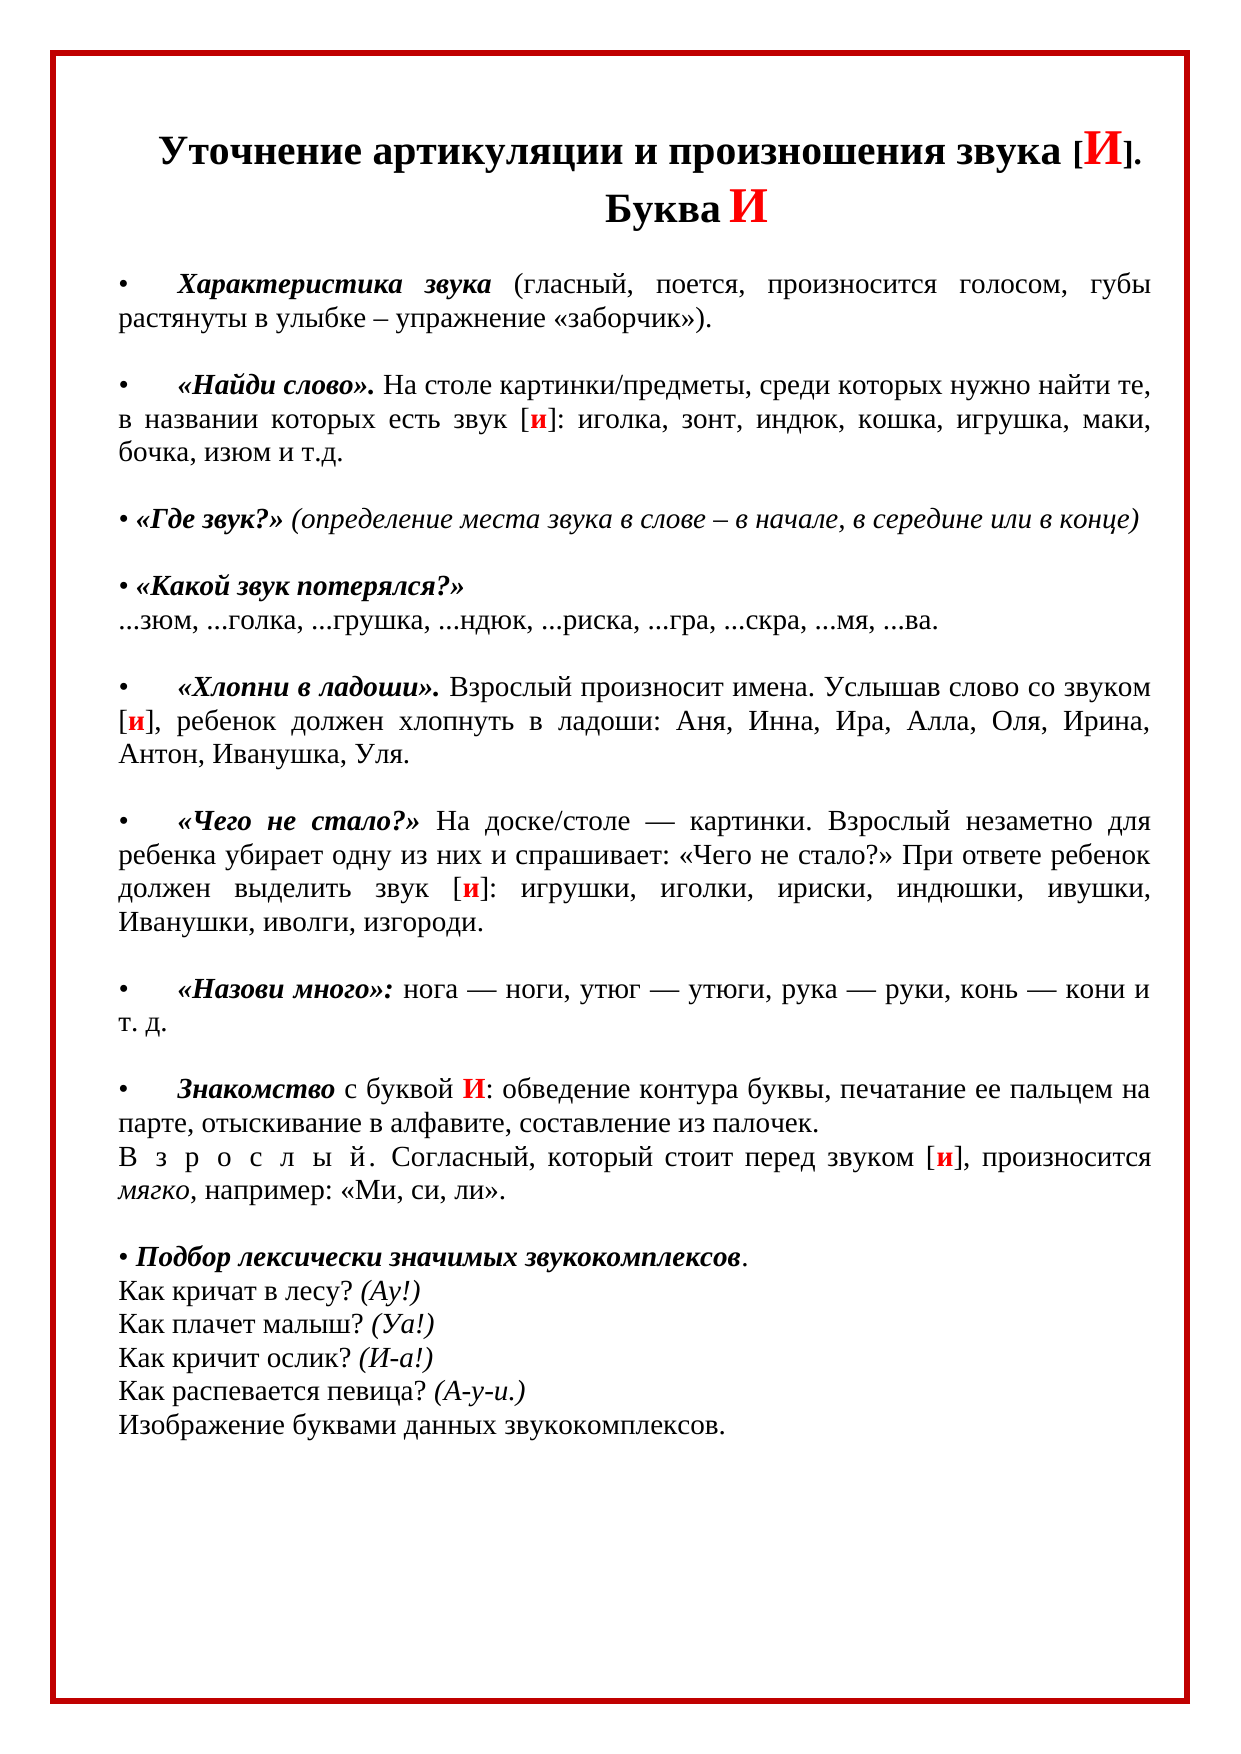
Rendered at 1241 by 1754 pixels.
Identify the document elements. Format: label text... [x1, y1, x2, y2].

list «Найди слово». На столе картинки/предметы, среди которых нужно найти те, в названии которых есть звук [и]: иголка, зонт, индюк, кошка, игрушка, маки, бочка, изюм и т.д. [118, 367, 1152, 468]
text Как кричат в лесу? (Ау!) [118, 1273, 1152, 1306]
list «Назови много»: нога — ноги, утюг — утюги, рука — руки, конь — кони и т. д. [118, 971, 1152, 1038]
list Знакомство с буквой И: обведение контура буквы, печатание ее пальцем на парте, отыскивание в алфавите, составление из палочек. [118, 1072, 1152, 1139]
text Буква И [213, 176, 1152, 233]
text Изображение буквами данных звукокомплексов. [118, 1407, 1152, 1441]
list «Чего не стало?» На доске/столе — картинки. Взрослый незаметно для ребенка убирает одну из них и спрашивает: «Чего не стало?» При ответе ребенок должен выделить звук [и]: игрушки, иголки, ириски, индюшки, ивушки, Иванушки, иволги, изгороди. [118, 803, 1152, 937]
text ...зюм, ...голка, ...грушка, ...ндюк, ...риска, ...гра, ...скра, ...мя, ...ва. [118, 602, 1152, 636]
text Уточнение артикуляции и произношения звука [И]. [148, 118, 1152, 176]
text • «Какой звук потерялся?» [118, 568, 1152, 602]
text Как распевается певица? (А-у-и.) [118, 1373, 1152, 1407]
list Характеристика звука (гласный, поется, произносится голосом, губы растянуты в улыбке – упражнение «заборчик»). [118, 267, 1152, 334]
list «Хлопни в ладоши». Взрослый произносит имена. Услышав слово со звуком [и], ребенок должен хлопнуть в ладоши: Аня, Инна, Ира, Алла, Оля, Ирина, Антон, Иванушка, Уля. [118, 669, 1152, 770]
text В з р о с л ы й. Согласный, который стоит перед звуком [и], произносится мягко, например: «Ми, си, ли». [118, 1139, 1152, 1206]
text Как плачет малыш? (Уа!) [118, 1306, 1152, 1340]
text • «Где звук?» (определение места звука в слове – в начале, в середине или в конце) [118, 501, 1152, 535]
text Как кричит ослик? (И-а!) [118, 1340, 1152, 1373]
text • Подбор лексически значимых звукокомплексов. [118, 1239, 1152, 1273]
